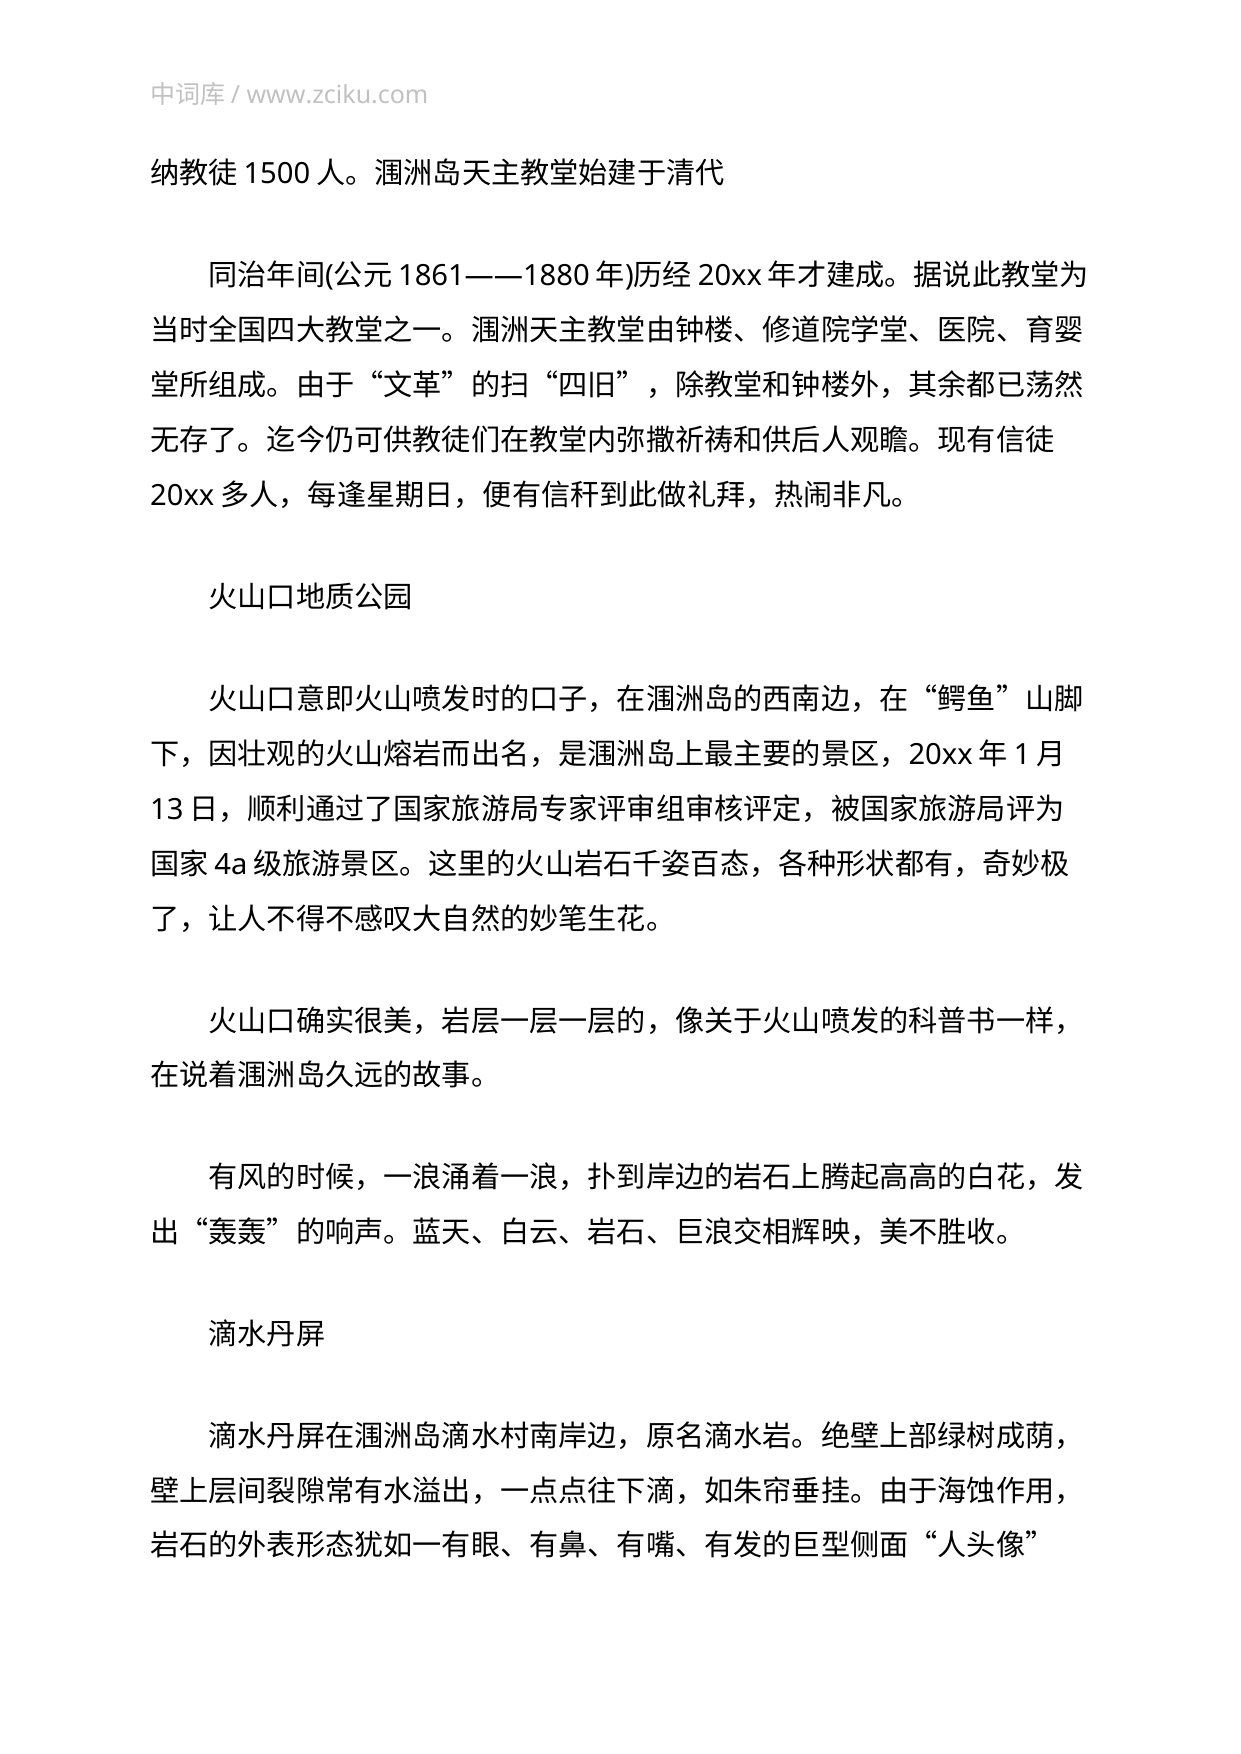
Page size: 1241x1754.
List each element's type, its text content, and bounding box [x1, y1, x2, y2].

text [150, 150, 1090, 192]
text 火山口意即火山喷发时的口子，在涠洲岛的西南边，在“鳄鱼”山脚下，因壮观的火山熔岩而出名，是涠洲岛上最主要的景区，20xx年1月13日，顺利通过了国家旅游局专家评审组审核评定，被国家旅游局评为国家4a级旅游景区。这里的火山岩石千姿百态，各种形状都有，奇妙极了，让人不得不感叹大自然的妙笔生花。 [150, 675, 1090, 938]
text 同治年间(公元1861——1880年)历经20xx年才建成。据说此教堂为当时全国四大教堂之一。涠洲天主教堂由钟楼、修道院学堂、医院、育婴堂所组成。由于“文革”的扫“四旧”，除教堂和钟楼外，其余都已荡然无存了。迄今仍可供教徒们在教堂内弥撒祈祷和供后人观瞻。现有信徒20xx多人，每逢星期日，便有信秆到此做礼拜，热闹非凡。 [150, 252, 1090, 514]
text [150, 1412, 1090, 1564]
text 滴水丹屏 [150, 1310, 1090, 1353]
text 火山口地质公园 [150, 574, 1090, 616]
text 有风的时候，一浪涌着一浪，扑到岸边的岩石上腾起高高的白花，发出“轰轰”的响声。蓝天、白云、岩石、巨浪交相辉映，美不胜收。 [150, 1154, 1090, 1251]
text 火山口确实很美，岩层一层一层的，像关于火山喷发的科普书一样，在说着涠洲岛久远的故事。 [150, 997, 1090, 1094]
